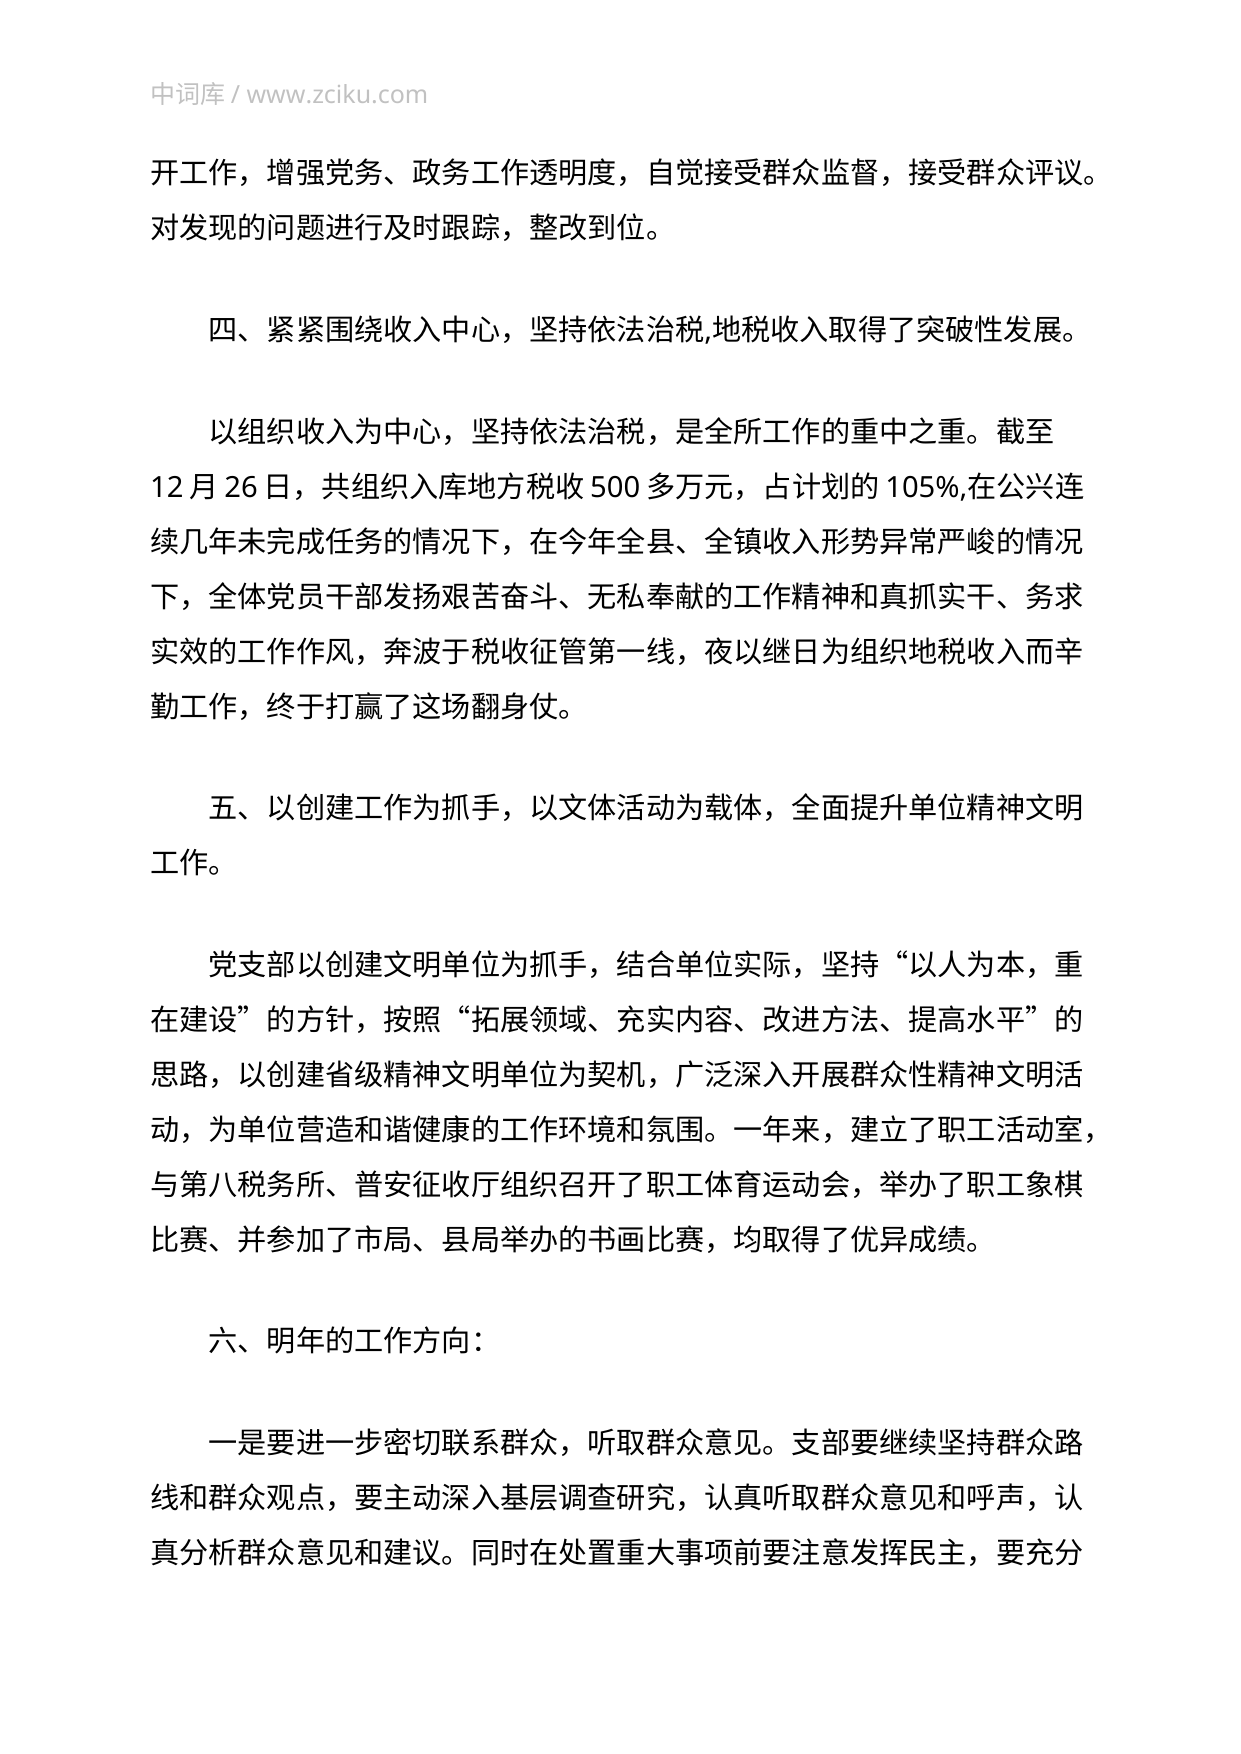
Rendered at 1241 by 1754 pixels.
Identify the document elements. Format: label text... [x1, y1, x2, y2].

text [150, 150, 1090, 247]
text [150, 1420, 1090, 1572]
text 六、明年的工作方向： [150, 1318, 1090, 1360]
text 党支部以创建文明单位为抓手，结合单位实际，坚持“以人为本，重在建设”的方针，按照“拓展领域、充实内容、改进方法、提高水平”的思路，以创建省级精神文明单位为契机，广泛深入开展群众性精神文明活动，为单位营造和谐健康的工作环境和氛围。一年来，建立了职工活动室，与第八税务所、普安征收厅组织召开了职工体育运动会，举办了职工象棋比赛、并参加了市局、县局举办的书画比赛，均取得了优异成绩。 [150, 942, 1090, 1258]
text 四、紧紧围绕收入中心，坚持依法治税,地税收入取得了突破性发展。 [150, 307, 1090, 349]
text 以组织收入为中心，坚持依法治税，是全所工作的重中之重。截至12月26日，共组织入库地方税收500多万元，占计划的105%,在公兴连续几年未完成任务的情况下，在今年全县、全镇收入形势异常严峻的情况下，全体党员干部发扬艰苦奋斗、无私奉献的工作精神和真抓实干、务求实效的工作作风，奔波于税收征管第一线，夜以继日为组织地税收入而辛勤工作，终于打赢了这场翻身仗。 [150, 409, 1090, 726]
text 五、以创建工作为抓手，以文体活动为载体，全面提升单位精神文明工作。 [150, 785, 1090, 882]
